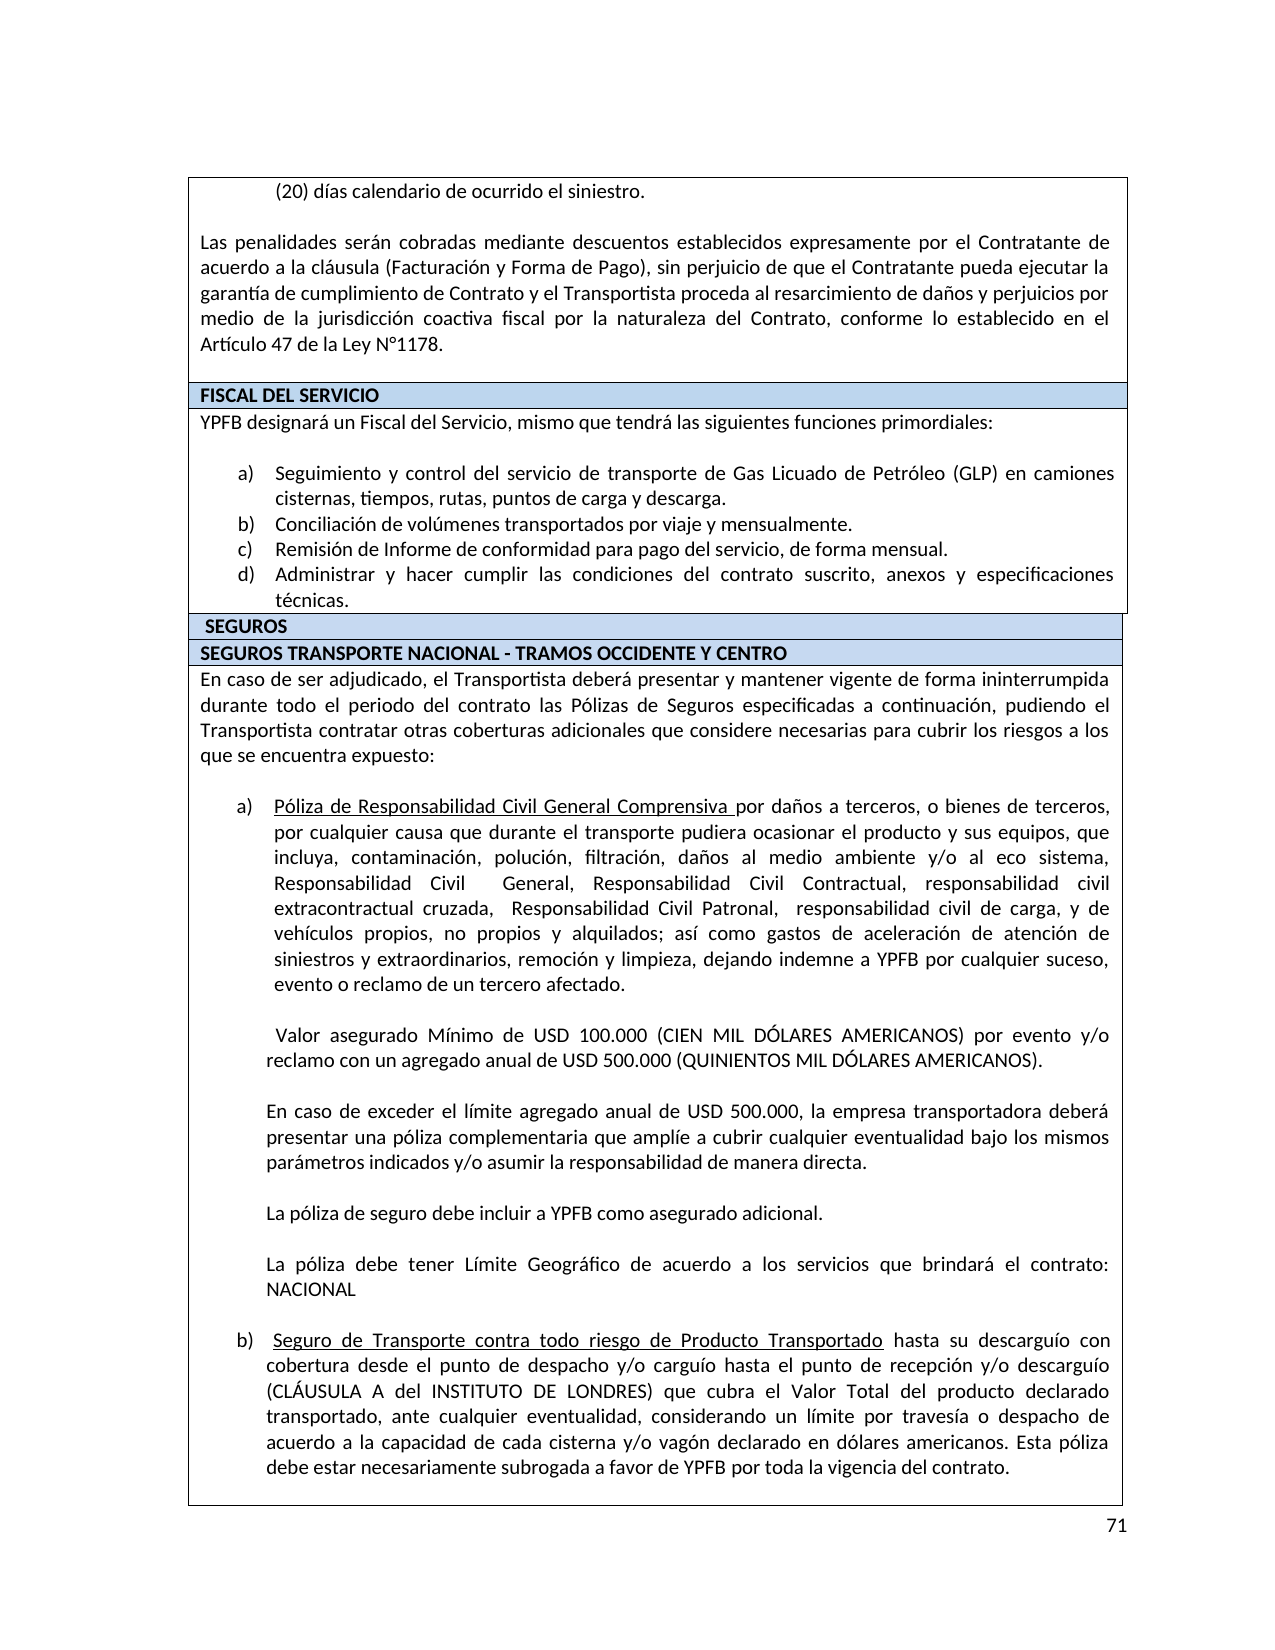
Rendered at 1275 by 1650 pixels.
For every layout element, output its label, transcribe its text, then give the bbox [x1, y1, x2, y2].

table_cell SEGUROS TRANSPORTE NACIONAL - TRAMOS OCCIDENTE Y CENTRO [189, 640, 1122, 665]
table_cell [189, 178, 1127, 382]
table_cell SEGUROS [189, 614, 1122, 639]
table_cell YPFB designará un Fiscal del Servicio, mismo que tendrá las siguientes funciones primordiales: Seguimiento y control del servicio de transporte de Gas Licuado de Petróleo (GLP) en camiones cisternas, tiempos, rutas, puntos de carga y descarga. Conciliación de volúmenes transportados por viaje y mensualmente. Remisión de Informe de conformidad para pago del servicio, de forma mensual. Administrar y hacer cumplir las condiciones del contrato suscrito, anexos y especificaciones técnicas. [189, 409, 1127, 612]
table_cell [189, 666, 1122, 1505]
table_cell FISCAL DEL SERVICIO [189, 383, 1127, 408]
